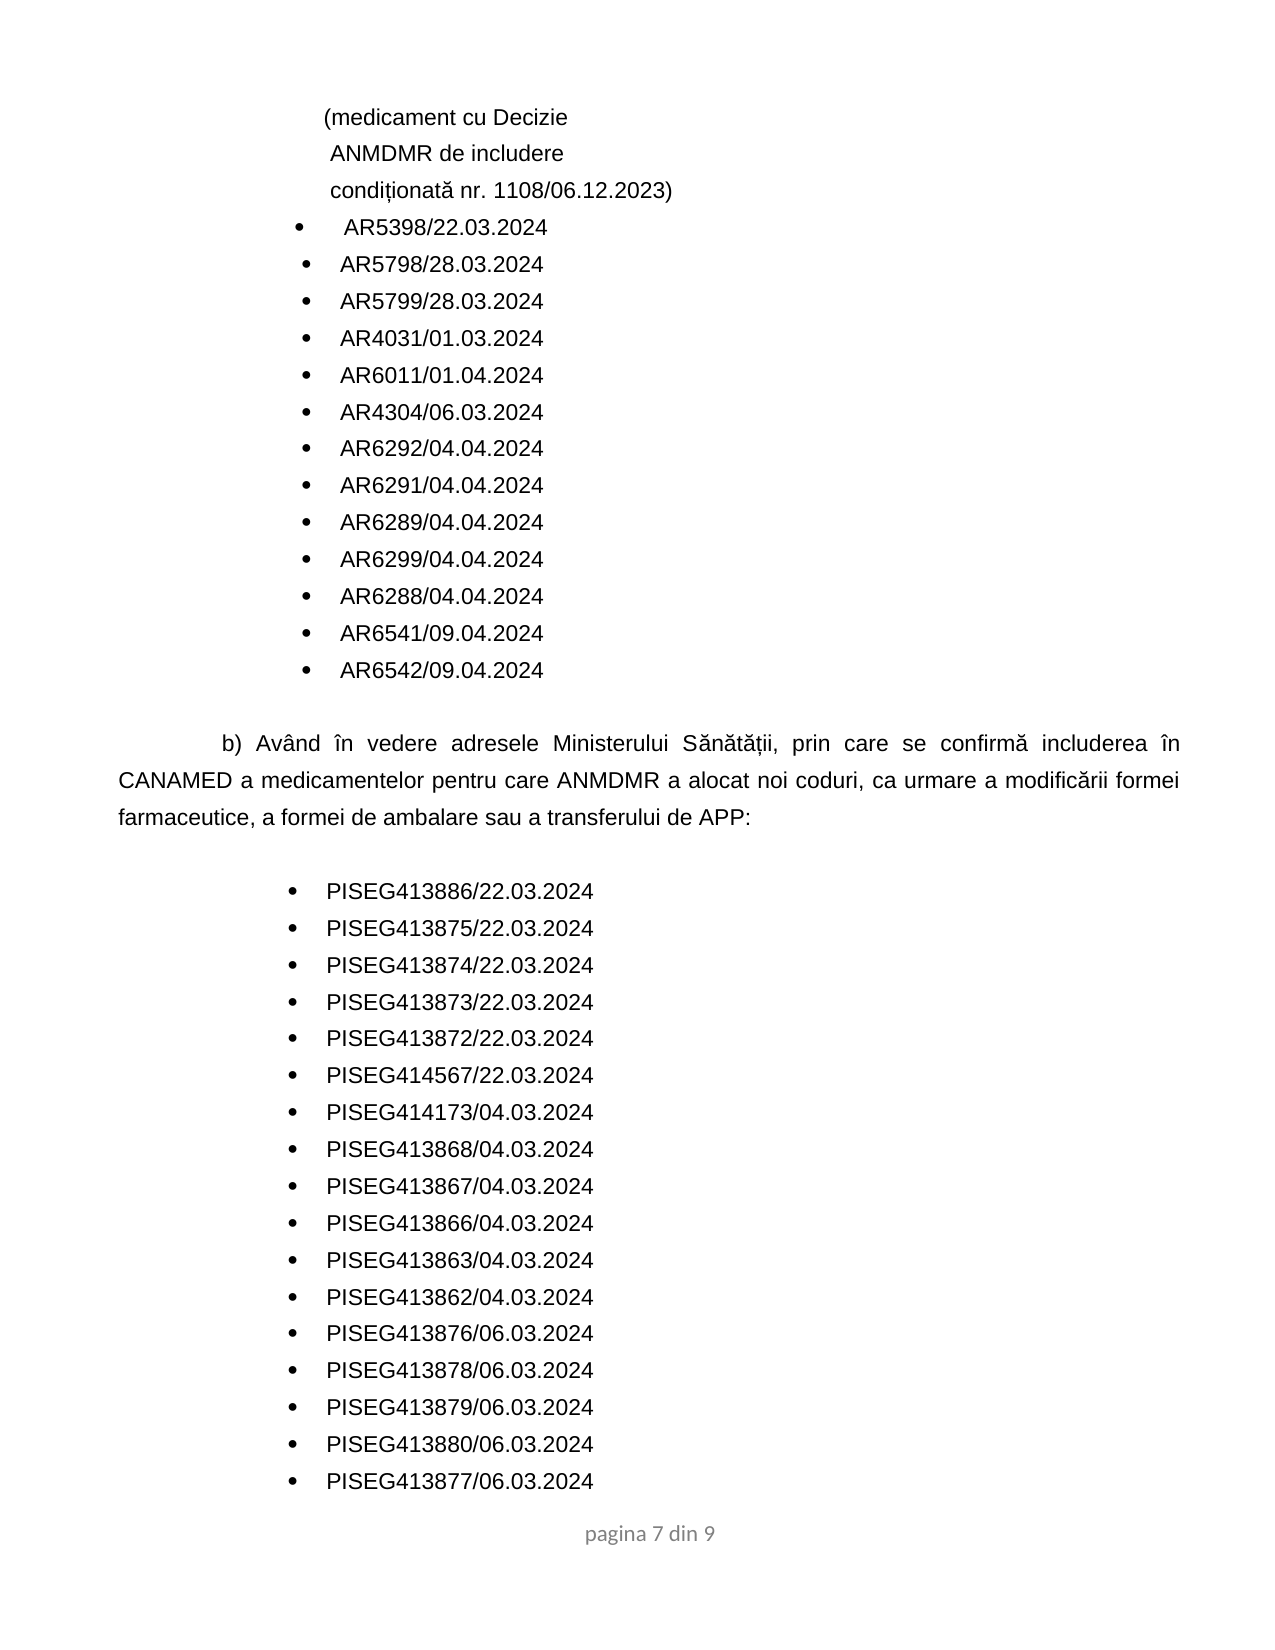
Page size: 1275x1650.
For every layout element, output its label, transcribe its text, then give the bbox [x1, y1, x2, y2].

list PISEG414173/04.03.2024 [288, 1099, 1181, 1125]
list AR6011/01.04.2024 [302, 362, 1181, 388]
list AR6289/04.04.2024 [302, 509, 1181, 535]
list AR6541/09.04.2024 [302, 620, 1181, 646]
list PISEG413877/06.03.2024 [288, 1468, 1181, 1494]
text ANMDMR de includere [118, 140, 1181, 167]
list AR5398/22.03.2024 [295, 214, 1181, 240]
list PISEG414567/22.03.2024 [288, 1062, 1181, 1088]
list AR6299/04.04.2024 [302, 546, 1181, 572]
text b) Având în vedere adresele Ministerului Sănătății, prin care se confirmă includerea în CANAMED a medicamentelor pentru care ANMDMR a alocat noi coduri, ca urmare a modificării formei farmaceutice, a formei de ambalare sau a transferului de APP: [118, 730, 1181, 830]
list AR6542/09.04.2024 [302, 657, 1181, 683]
list PISEG413862/04.03.2024 [288, 1283, 1181, 1310]
list PISEG413886/22.03.2024 [288, 878, 1181, 904]
list PISEG413876/06.03.2024 [288, 1320, 1181, 1347]
list PISEG413879/06.03.2024 [288, 1394, 1181, 1420]
list PISEG413866/04.03.2024 [288, 1210, 1181, 1236]
list AR5798/28.03.2024 [302, 251, 1181, 277]
list PISEG413874/22.03.2024 [288, 952, 1181, 978]
list PISEG413880/06.03.2024 [288, 1431, 1181, 1457]
list AR6292/04.04.2024 [302, 435, 1181, 462]
list PISEG413878/06.03.2024 [288, 1357, 1181, 1383]
list PISEG413872/22.03.2024 [288, 1025, 1181, 1052]
list AR6291/04.04.2024 [302, 472, 1181, 498]
list PISEG413863/04.03.2024 [288, 1247, 1181, 1273]
list AR4031/01.03.2024 [302, 325, 1181, 351]
list AR6288/04.04.2024 [302, 583, 1181, 609]
text condiționată nr. 1108/06.12.2023) [118, 177, 1181, 203]
text (medicament cu Decizie [118, 103, 1181, 130]
list PISEG413867/04.03.2024 [288, 1173, 1181, 1199]
list AR5799/28.03.2024 [302, 288, 1181, 314]
list PISEG413868/04.03.2024 [288, 1136, 1181, 1162]
list PISEG413873/22.03.2024 [288, 988, 1181, 1015]
list AR4304/06.03.2024 [302, 398, 1181, 425]
list PISEG413875/22.03.2024 [288, 915, 1181, 941]
